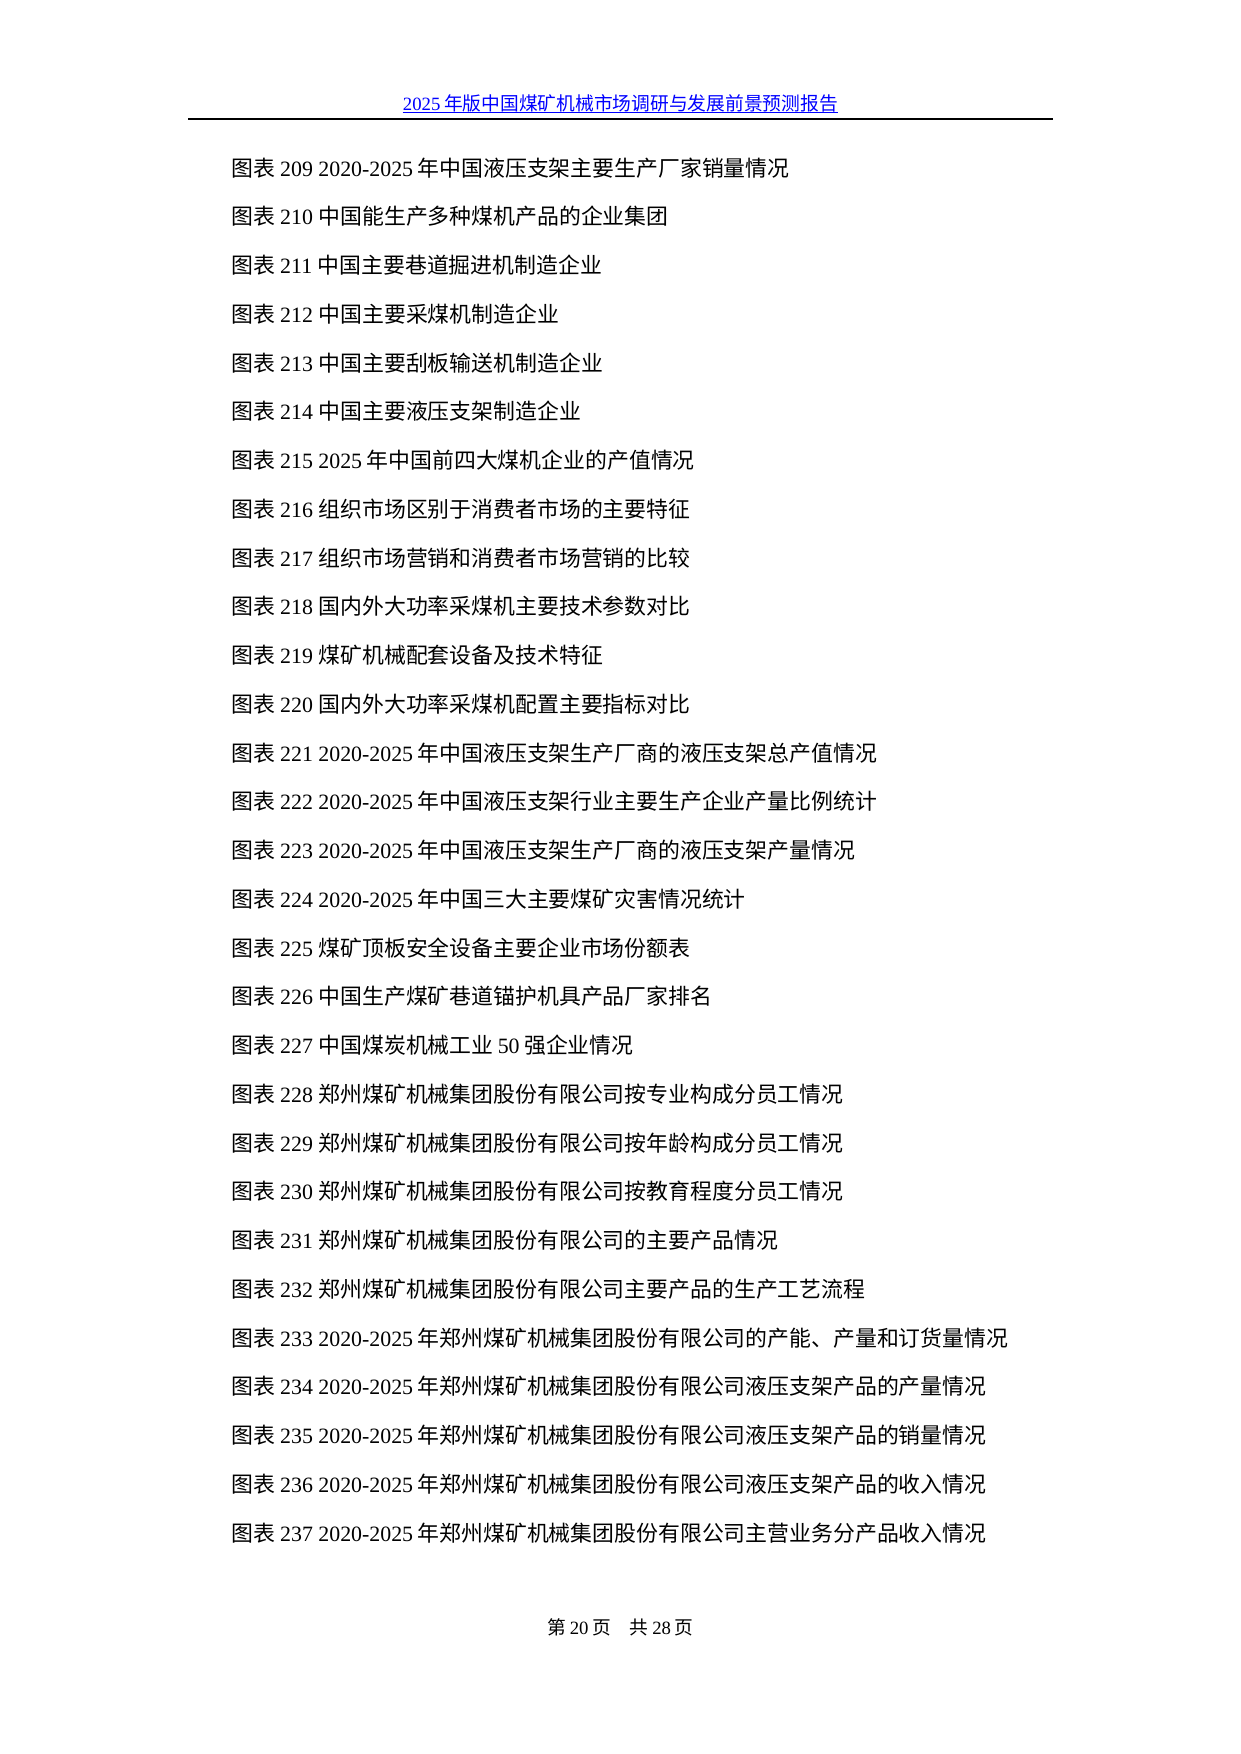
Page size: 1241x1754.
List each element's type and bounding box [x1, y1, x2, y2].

text [187, 150, 1053, 1548]
